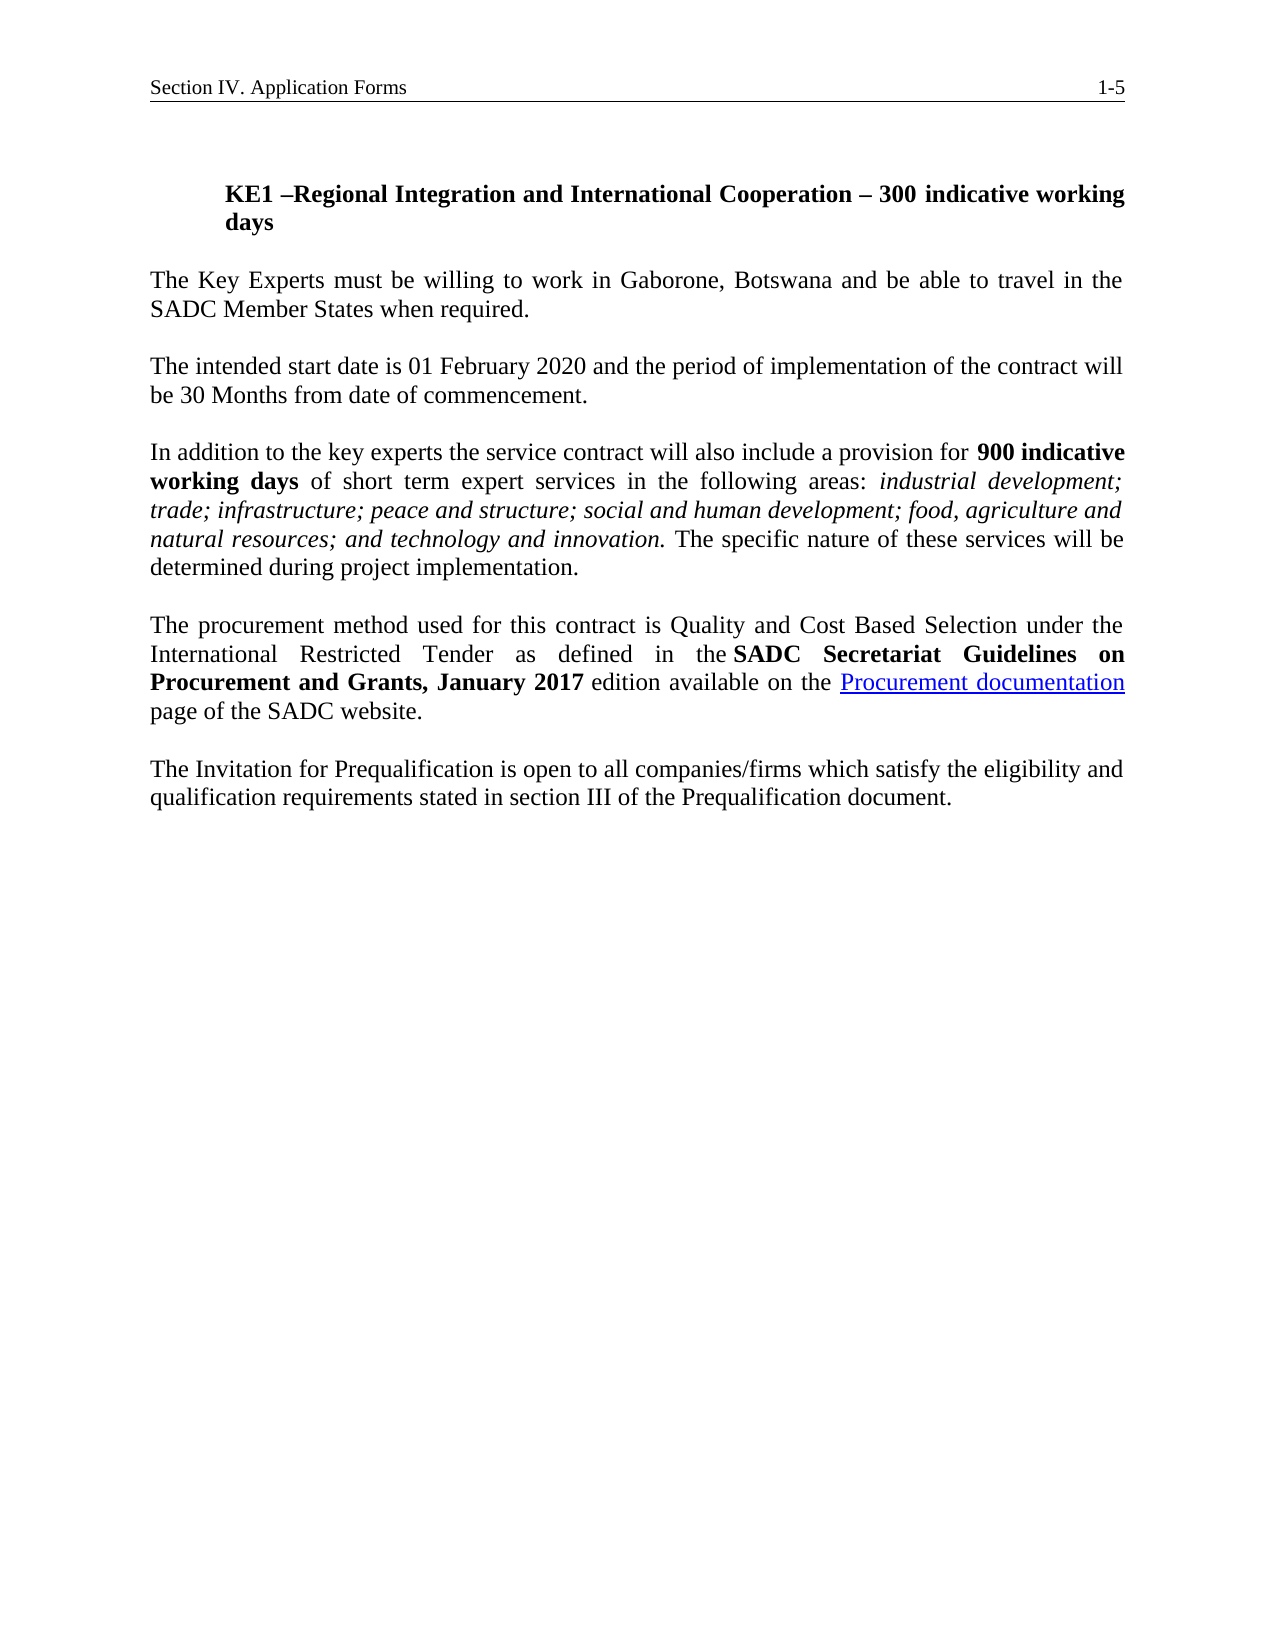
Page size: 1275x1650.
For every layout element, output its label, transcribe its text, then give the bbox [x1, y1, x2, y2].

text The procurement method used for this contract is Quality and Cost Based Selection under the International Restricted Tender as defined in the SADC Secretariat Guidelines on Procurement and Grants, January 2017 edition available on the Procurement documentation page of the SADC website. [150, 610, 1125, 725]
text The intended start date is 01 February 2020 and the period of implementation of the contract will be 30 Months from date of commencement. [150, 351, 1125, 409]
text The Invitation for Prequalification is open to all companies/firms which satisfy the eligibility and qualification requirements stated in section III of the Prequalification document. [150, 754, 1125, 811]
text In addition to the key experts the service contract will also include a provision for 900 indicative working days of short term expert services in the following areas: industrial development; trade; infrastructure; peace and structure; social and human development; food, agriculture and natural resources; and technology and innovation. The specific nature of these services will be determined during project implementation. [150, 437, 1125, 581]
text The Key Experts must be willing to work in Gaborone, Botswana and be able to travel in the SADC Member States when required. [150, 265, 1125, 322]
text KE1 –Regional Integration and International Cooperation – 300 indicative working days [225, 179, 1125, 236]
